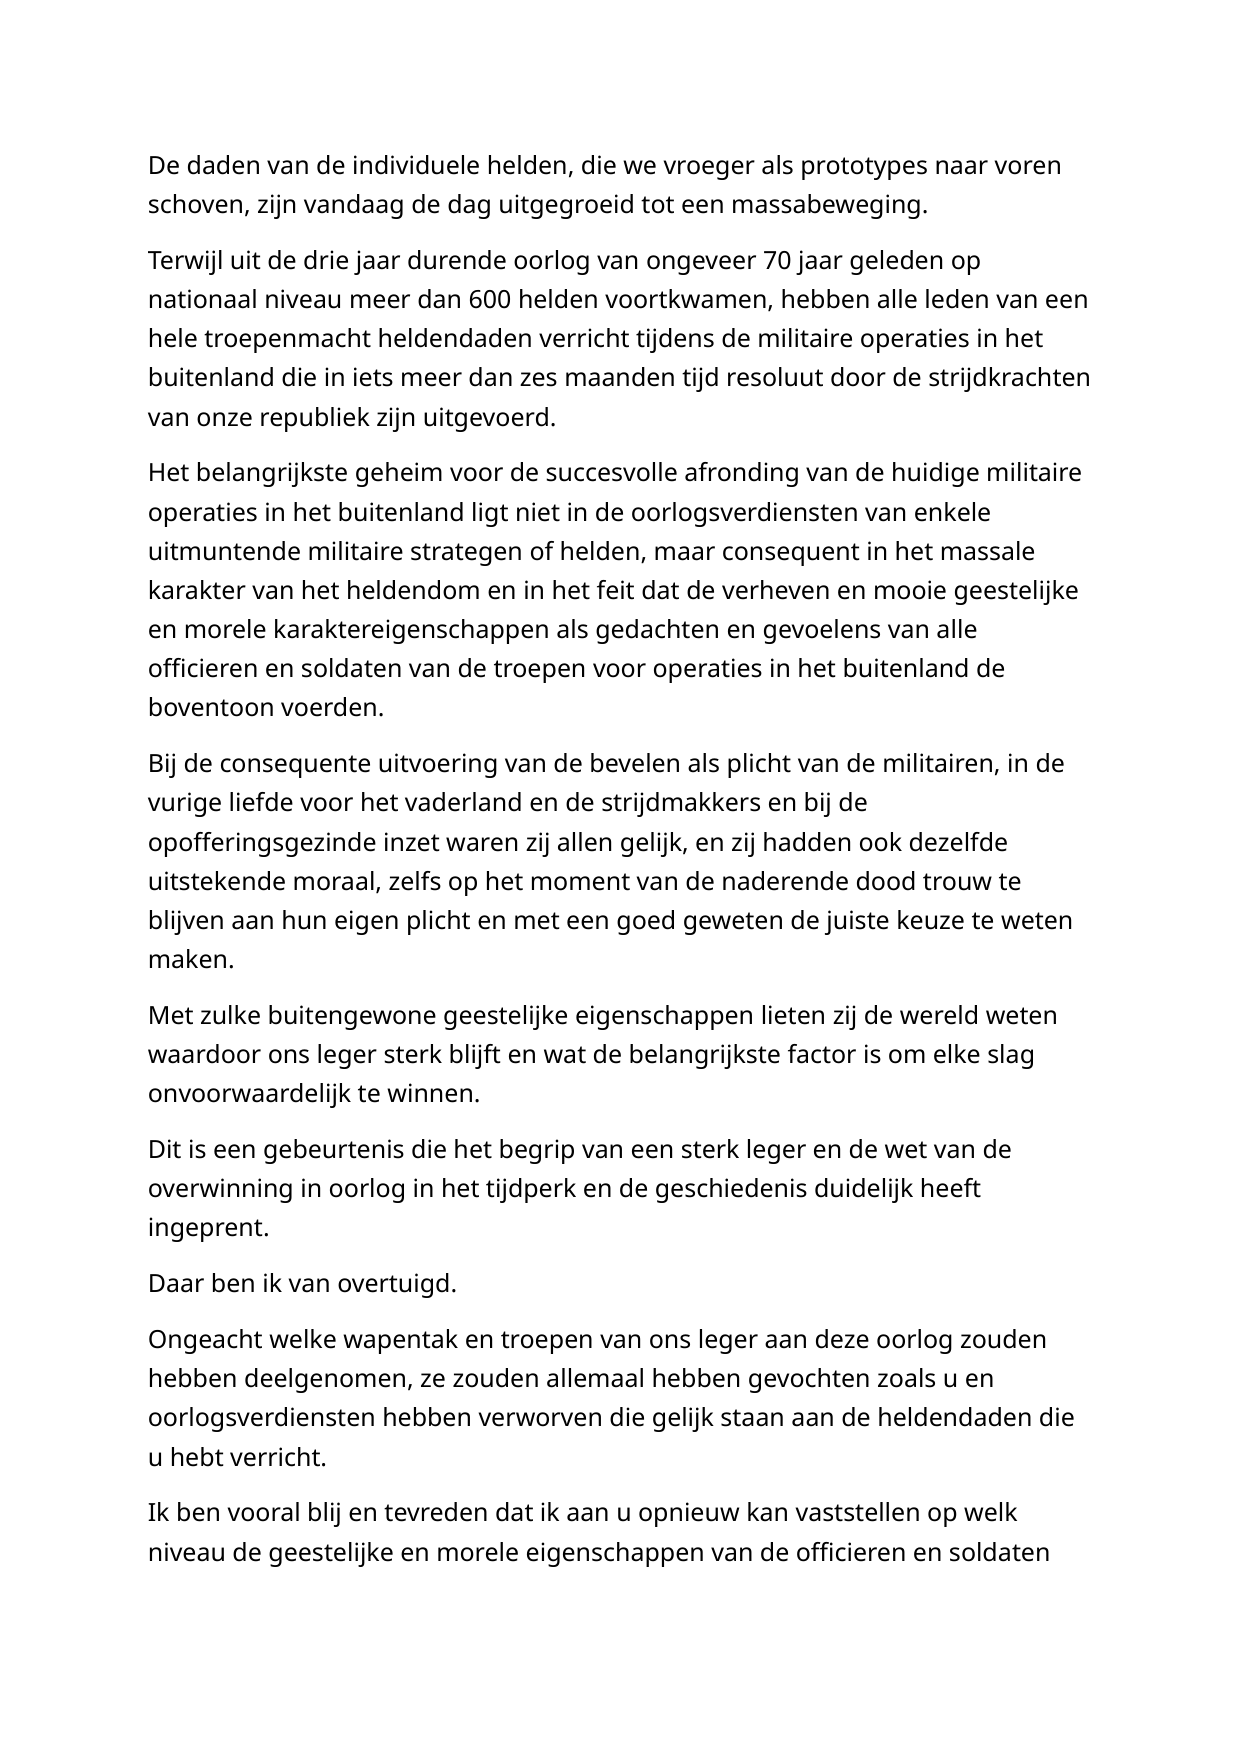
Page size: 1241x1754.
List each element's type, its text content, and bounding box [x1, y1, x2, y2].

text Met zulke buitengewone geestelijke eigenschappen lieten zij de wereld weten waardoor ons leger sterk blijft en wat de belangrijkste factor is om elke slag onvoorwaardelijk te winnen. [148, 998, 1093, 1110]
text Terwijl uit de drie jaar durende oorlog van ongeveer 70 jaar geleden op nationaal niveau meer dan 600 helden voortkwamen, hebben alle leden van een hele troepenmacht heldendaden verricht tijdens de militaire operaties in het buitenland die in iets meer dan zes maanden tijd resoluut door de strijdkrachten van onze republiek zijn uitgevoerd. [148, 243, 1093, 433]
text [148, 1495, 1093, 1568]
text Het belangrijkste geheim voor de succesvolle afronding van de huidige militaire operaties in het buitenland ligt niet in de oorlogsverdiensten van enkele uitmuntende militaire strategen of helden, maar consequent in het massale karakter van het heldendom en in het feit dat de verheven en mooie geestelijke en morele karaktereigenschappen als gedachten en gevoelens van alle officieren en soldaten van de troepen voor operaties in het buitenland de boventoon voerden. [148, 455, 1093, 724]
text Bij de consequente uitvoering van de bevelen als plicht van de militairen, in de vurige liefde voor het vaderland en de strijdmakkers en bij de opofferingsgezinde inzet waren zij allen gelijk, en zij hadden ook dezelfde uitstekende moraal, zelfs op het moment van de naderende dood trouw te blijven aan hun eigen plicht en met een goed geweten de juiste keuze te weten maken. [148, 746, 1093, 976]
text De daden van de individuele helden, die we vroeger als prototypes naar voren schoven, zijn vandaag de dag uitgegroeid tot een massabeweging. [148, 148, 1093, 221]
text Ongeacht welke wapentak en troepen van ons leger aan deze oorlog zouden hebben deelgenomen, ze zouden allemaal hebben gevochten zoals u en oorlogsverdiensten hebben verworven die gelijk staan aan de heldendaden die u hebt verricht. [148, 1322, 1093, 1473]
text Dit is een gebeurtenis die het begrip van een sterk leger en de wet van de overwinning in oorlog in het tijdperk en de geschiedenis duidelijk heeft ingeprent. [148, 1132, 1093, 1244]
text Daar ben ik van overtuigd. [148, 1266, 1093, 1300]
